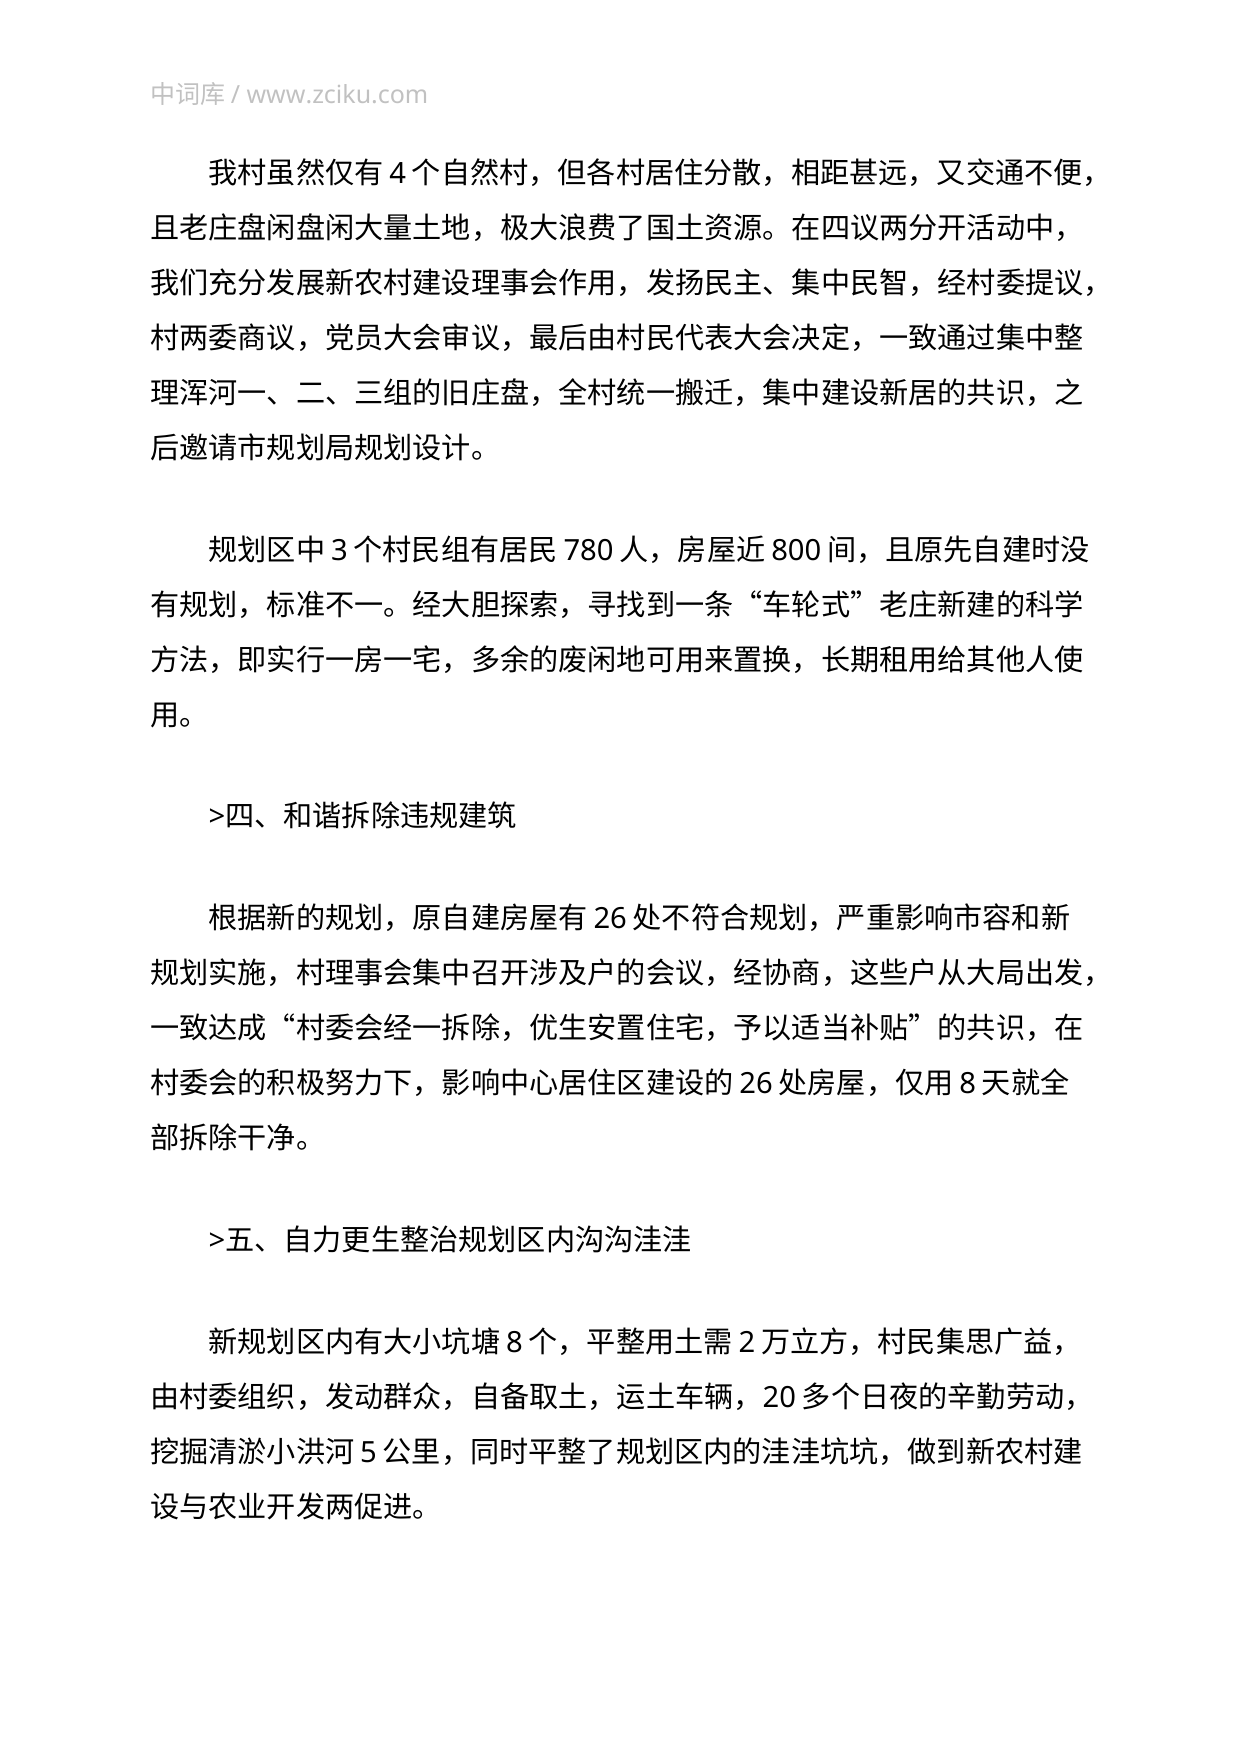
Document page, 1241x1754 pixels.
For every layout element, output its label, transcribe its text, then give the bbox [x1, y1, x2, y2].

text 根据新的规划，原自建房屋有26处不符合规划，严重影响市容和新规划实施，村理事会集中召开涉及户的会议，经协商，这些户从大局出发，一致达成“村委会经一拆除，优生安置住宅，予以适当补贴”的共识，在村委会的积极努力下，影响中心居住区建设的26处房屋，仅用8天就全部拆除干净。 [150, 895, 1090, 1157]
text >四、和谐拆除违规建筑 [150, 793, 1090, 835]
text 我村虽然仅有4个自然村，但各村居住分散，相距甚远，又交通不便，且老庄盘闲盘闲大量土地，极大浪费了国土资源。在四议两分开活动中，我们充分发展新农村建设理事会作用，发扬民主、集中民智，经村委提议，村两委商议，党员大会审议，最后由村民代表大会决定，一致通过集中整理浑河一、二、三组的旧庄盘，全村统一搬迁，集中建设新居的共识，之后邀请市规划局规划设计。 [150, 150, 1090, 467]
text 规划区中3个村民组有居民780人，房屋近800间，且原先自建时没有规划，标准不一。经大胆探索，寻找到一条“车轮式”老庄新建的科学方法，即实行一房一宅，多余的废闲地可用来置换，长期租用给其他人使用。 [150, 526, 1090, 733]
text >五、自力更生整治规划区内沟沟洼洼 [150, 1216, 1090, 1259]
text 新规划区内有大小坑塘8个，平整用土需2万立方，村民集思广益，由村委组织，发动群众，自备取土，运土车辆，20多个日夜的辛勤劳动，挖掘清淤小洪河5公里，同时平整了规划区内的洼洼坑坑，做到新农村建设与农业开发两促进。 [150, 1318, 1090, 1526]
